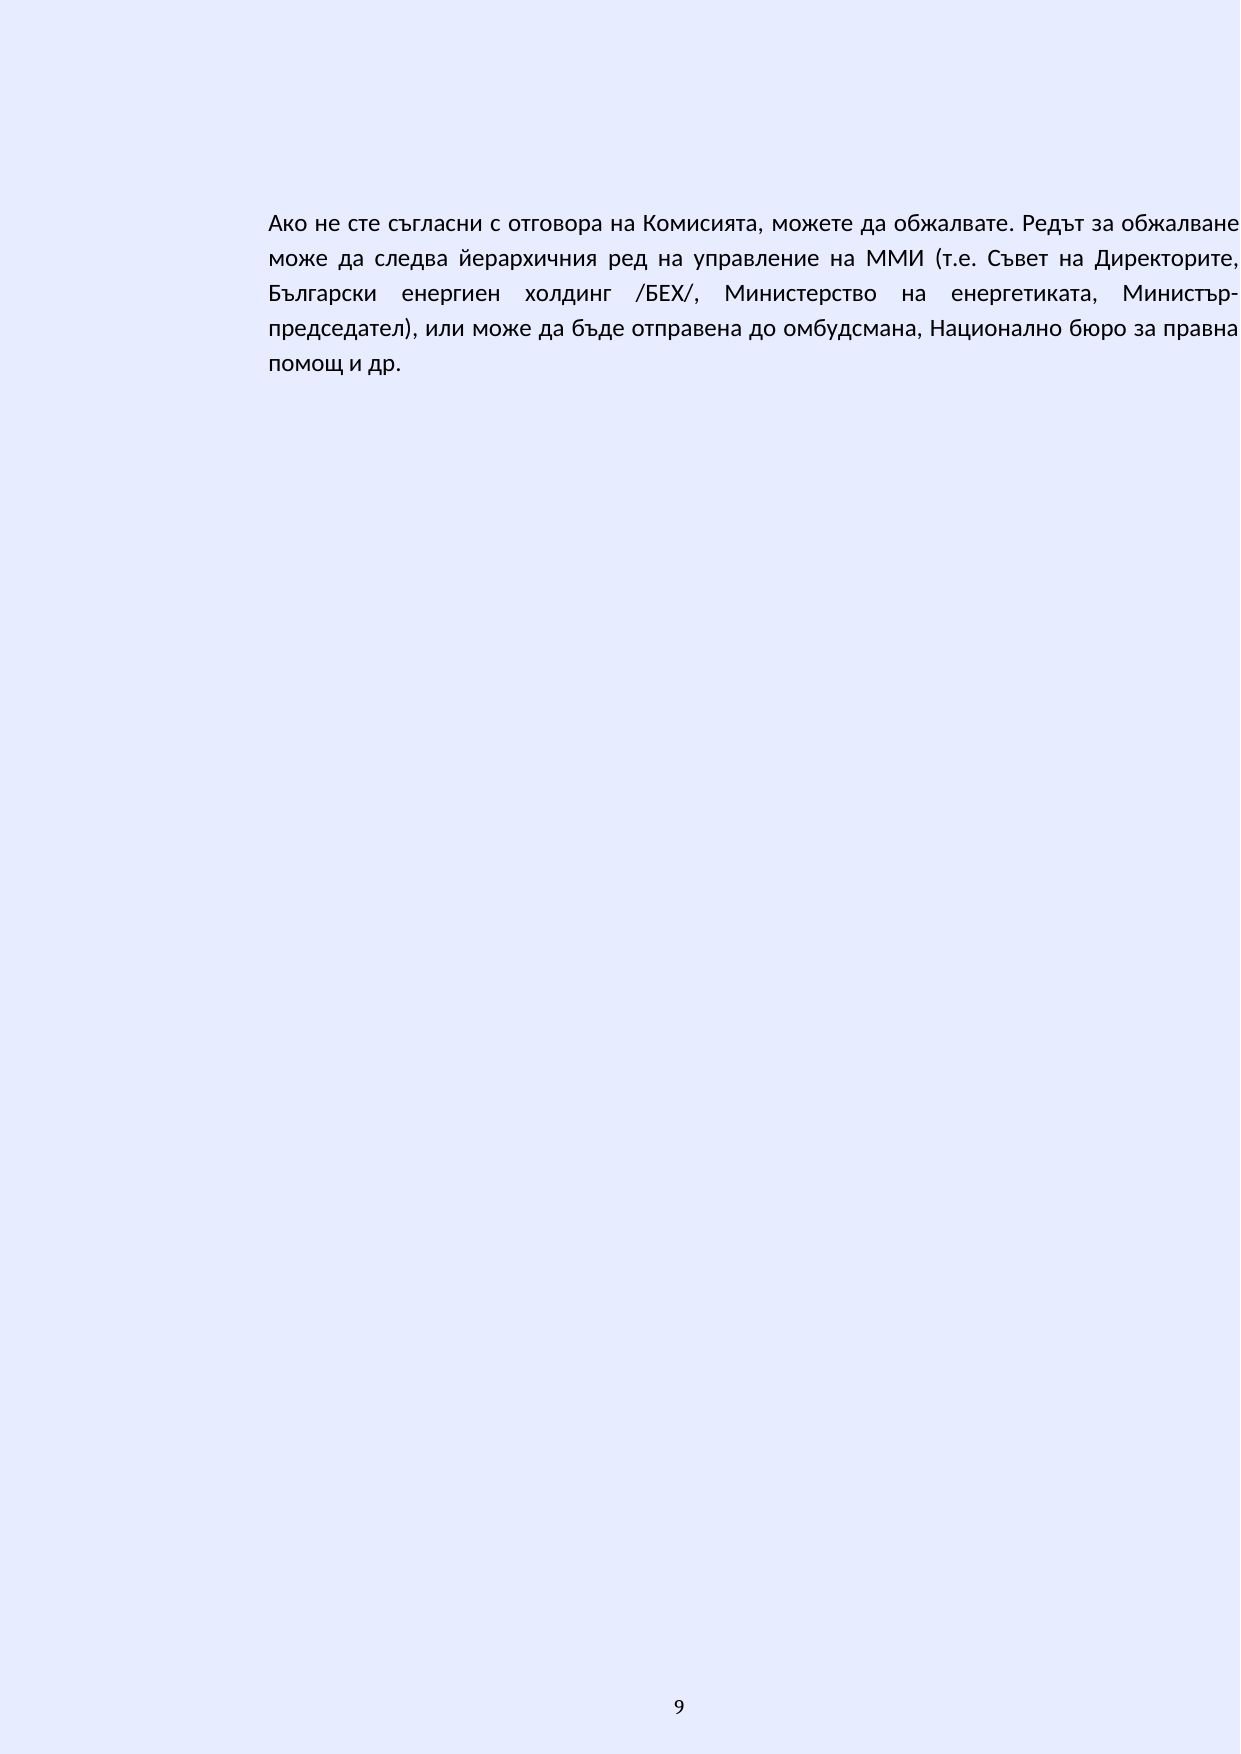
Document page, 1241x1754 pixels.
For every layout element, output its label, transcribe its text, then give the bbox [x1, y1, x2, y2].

text Ако не сте съгласни с отговора на Комисията, можете да обжалвате. Редът за обжалване може да следва йерархичния ред на управление на ММИ (т.е. Съвет на Директорите, Български енергиен холдинг /БЕХ/, Министерство на енергетиката, Министър-председател), или може да бъде отправена до омбудсмана, Национално бюро за правна помощ и др. [268, 207, 1240, 377]
